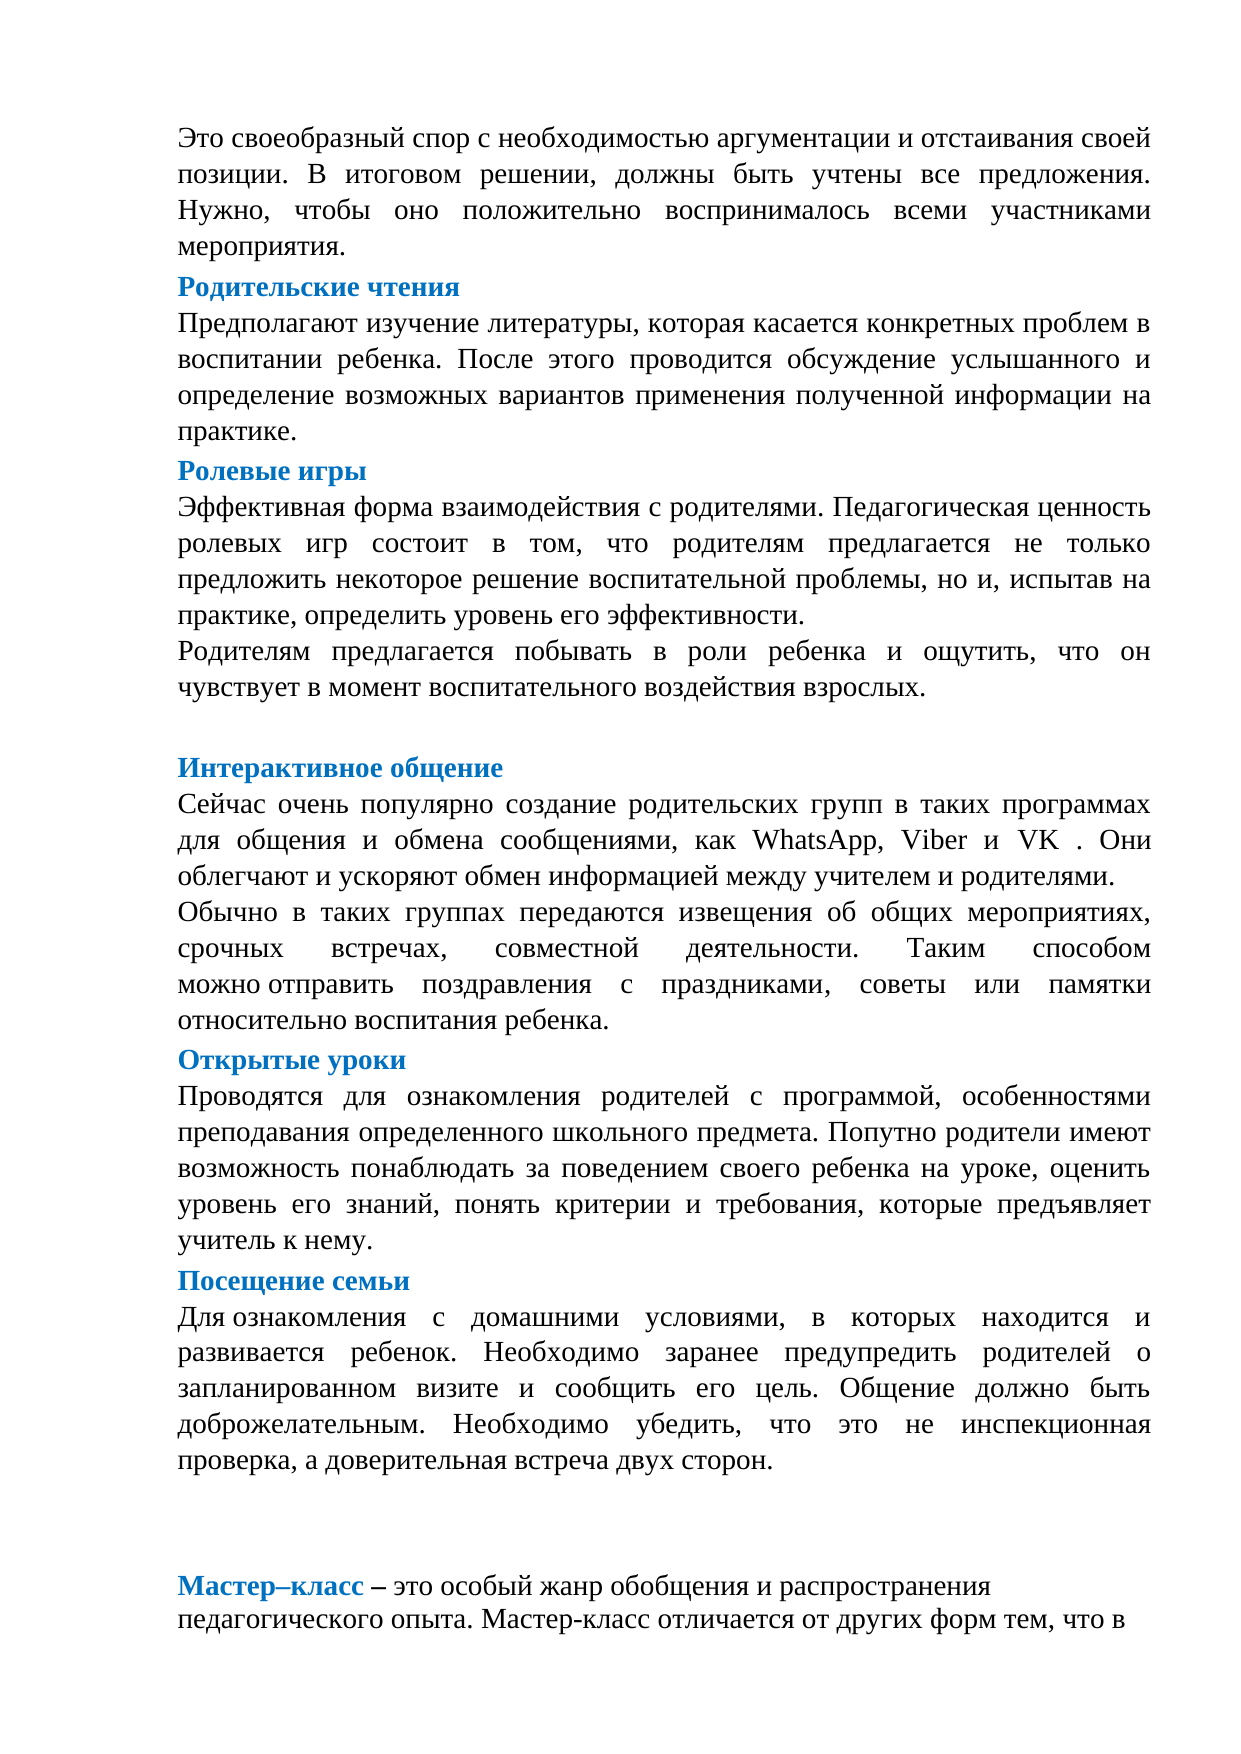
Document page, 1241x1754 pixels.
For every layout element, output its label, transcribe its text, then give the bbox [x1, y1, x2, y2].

text Сейчас очень популярно создание родительских групп в таких программах для общения и обмена сообщениями, как WhatsApp, Viber и VK . Они облегчают и ускоряют обмен информацией между учителем и родителями. [177, 784, 1152, 892]
text Для ознакомления с домашними условиями, в которых находится и развивается ребенок. Необходимо заранее предупредить родителей о запланированном визите и сообщить его цель. Общение должно быть доброжелательным. Необходимо убедить, что это не инспекционная проверка, а доверительная встреча двух сторон. [177, 1296, 1152, 1476]
text Предполагают изучение литературы, которая касается конкретных проблем в воспитании ребенка. После этого проводится обсуждение услышанного и определение возможных вариантов применения полученной информации на практике. [177, 302, 1152, 446]
text Открытые уроки [177, 1035, 1152, 1076]
text Родительские чтения [177, 262, 1152, 302]
text Обычно в таких группах передаются извещения об общих мероприятиях, срочных встречах, совместной деятельности. Таким способом можно отправить поздравления с праздниками, советы или памятки относительно воспитания ребенка. [177, 892, 1152, 1035]
text Проводятся для ознакомления родителей с программой, особенностями преподавания определенного школьного предмета. Попутно родители имеют возможность понаблюдать за поведением своего ребенка на уроке, оценить уровень его знаний, понять критерии и требования, которые предъявляет учитель к нему. [177, 1076, 1152, 1256]
text Это своеобразный спор с необходимостью аргументации и отстаивания своей позиции. В итоговом решении, должны быть учтены все предложения. Нужно, чтобы оно положительно воспринималось всеми участниками мероприятия. [177, 118, 1152, 262]
text Ролевые игры [177, 446, 1152, 487]
text Эффективная форма взаимодействия с родителями. Педагогическая ценность ролевых игр состоит в том, что родителям предлагается не только предложить некоторое решение воспитательной проблемы, но и, испытав на практике, определить уровень его эффективности. [177, 487, 1152, 631]
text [177, 1568, 1152, 1635]
text Посещение семьи [177, 1256, 1152, 1296]
text Родителям предлагается побывать в роли ребенка и ощутить, что он чувствует в момент воспитательного воздействия взрослых. [177, 631, 1152, 702]
text Интерактивное общение [177, 743, 1152, 784]
